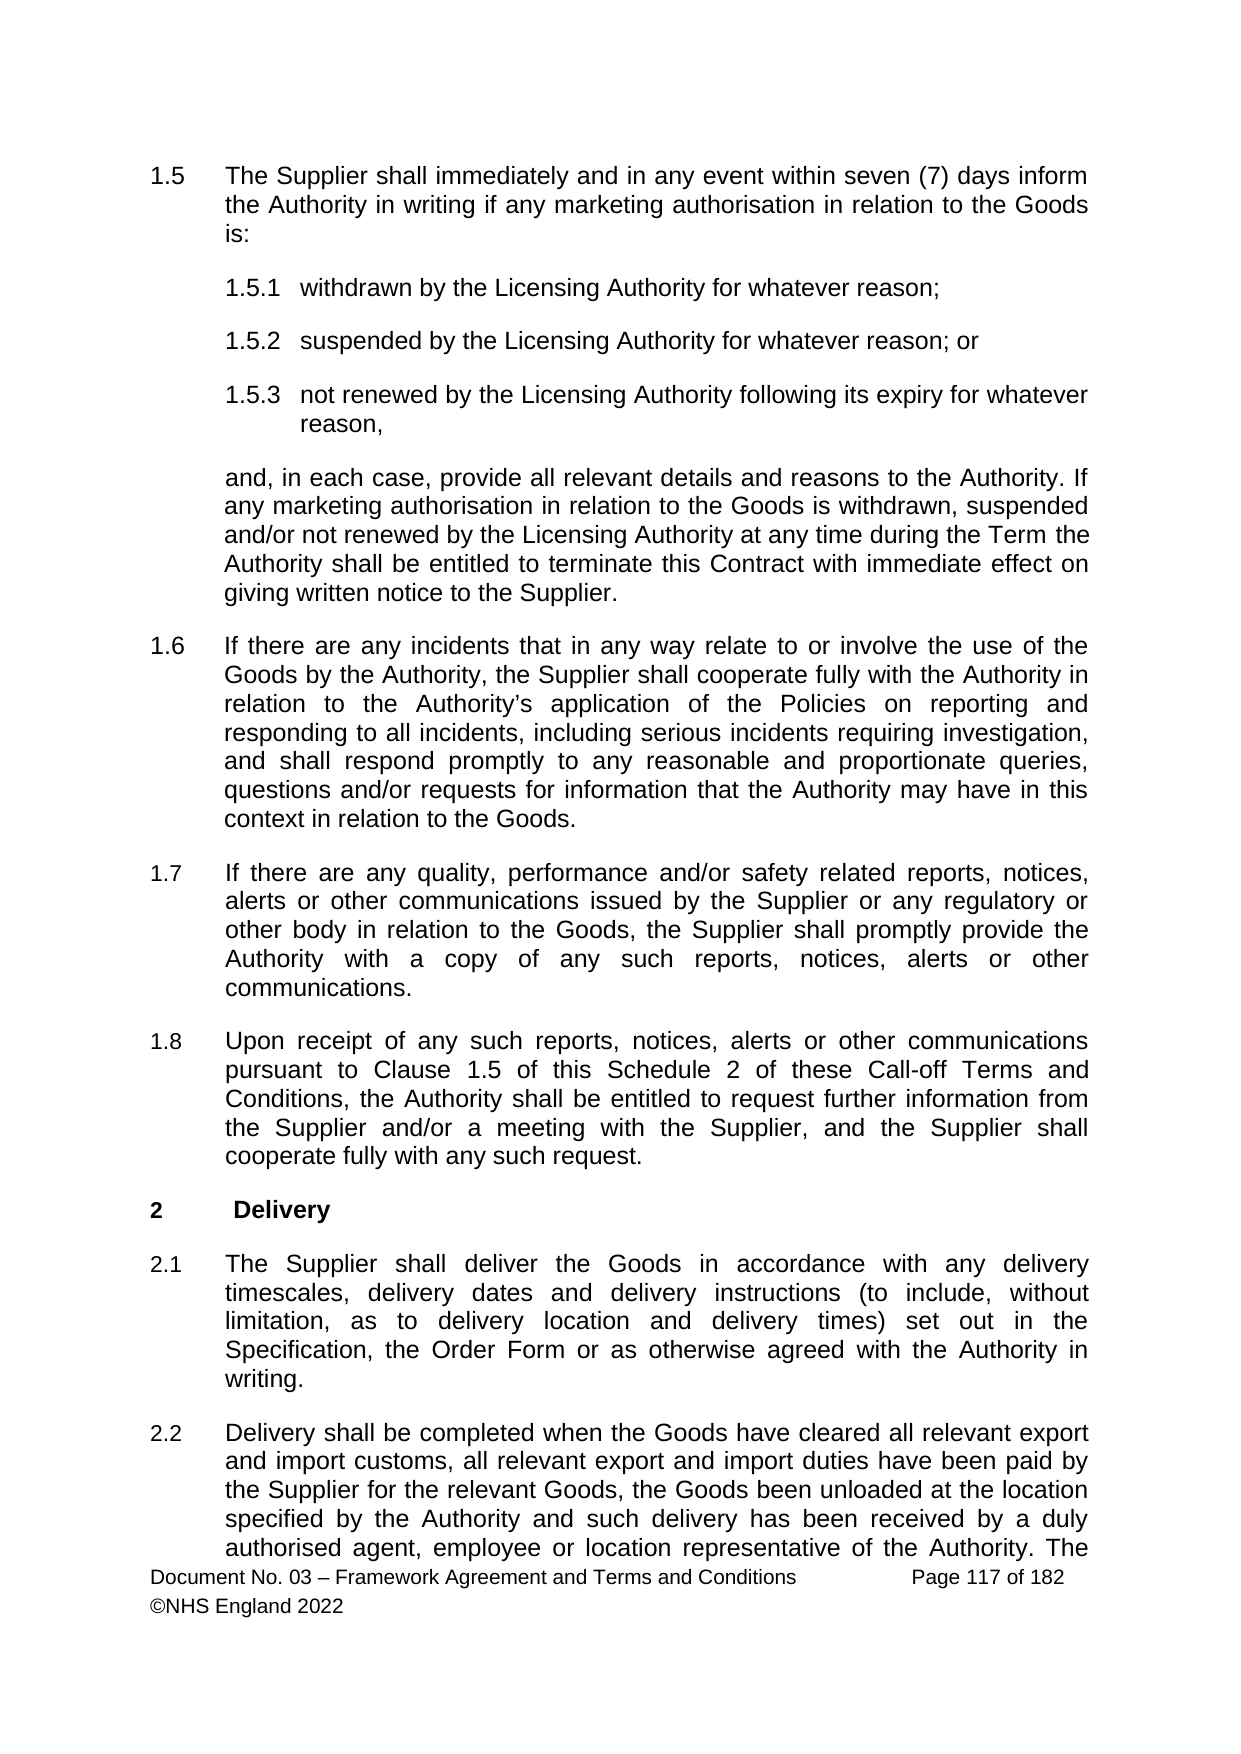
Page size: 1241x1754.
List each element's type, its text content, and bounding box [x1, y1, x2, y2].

subtitle Upon receipt of any such reports, notices, alerts or other communications pursuant to Clause 1.5 of this Schedule 2 of these Call-off Terms and Conditions, the Authority shall be entitled to request further information from the Supplier and/or a meeting with the Supplier, and the Supplier shall cooperate fully with any such request. [150, 1026, 1090, 1170]
subtitle If there are any quality, performance and/or safety related reports, notices, alerts or other communications issued by the Supplier or any regulatory or other body in relation to the Goods, the Supplier shall promptly provide the Authority with a copy of any such reports, notices, alerts or other communications. [150, 857, 1090, 1001]
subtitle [150, 1417, 1090, 1561]
subtitle 1.5.2 suspended by the Licensing Authority for whatever reason; or [225, 326, 1090, 355]
subtitle 1.5.3 not renewed by the Licensing Authority following its expiry for whatever reason, [225, 380, 1090, 437]
subtitle 1.5.1 withdrawn by the Licensing Authority for whatever reason; [225, 272, 1090, 301]
subtitle Delivery [150, 1195, 1090, 1224]
subtitle 1.6 If there are any incidents that in any way relate to or involve the use of the Goods by the Authority, the Supplier shall cooperate fully with the Authority in relation to the Authority’s application of the Policies on reporting and responding to all incidents, including serious incidents requiring investigation, and shall respond promptly to any reasonable and proportionate queries, questions and/or requests for information that the Authority may have in this context in relation to the Goods. [150, 631, 1090, 832]
subtitle and, in each case, provide all relevant details and reasons to the Authority. If any marketing authorisation in relation to the Goods is withdrawn, suspended and/or not renewed by the Licensing Authority at any time during the Term the Authority shall be entitled to terminate this Contract with immediate effect on giving written notice to the Supplier. [224, 462, 1090, 606]
subtitle 1.5 The Supplier shall immediately and in any event within seven (7) days inform the Authority in writing if any marketing authorisation in relation to the Goods is: [150, 161, 1090, 247]
subtitle The Supplier shall deliver the Goods in accordance with any delivery timescales, delivery dates and delivery instructions (to include, without limitation, as to delivery location and delivery times) set out in the Specification, the Order Form or as otherwise agreed with the Authority in writing. [150, 1249, 1090, 1392]
